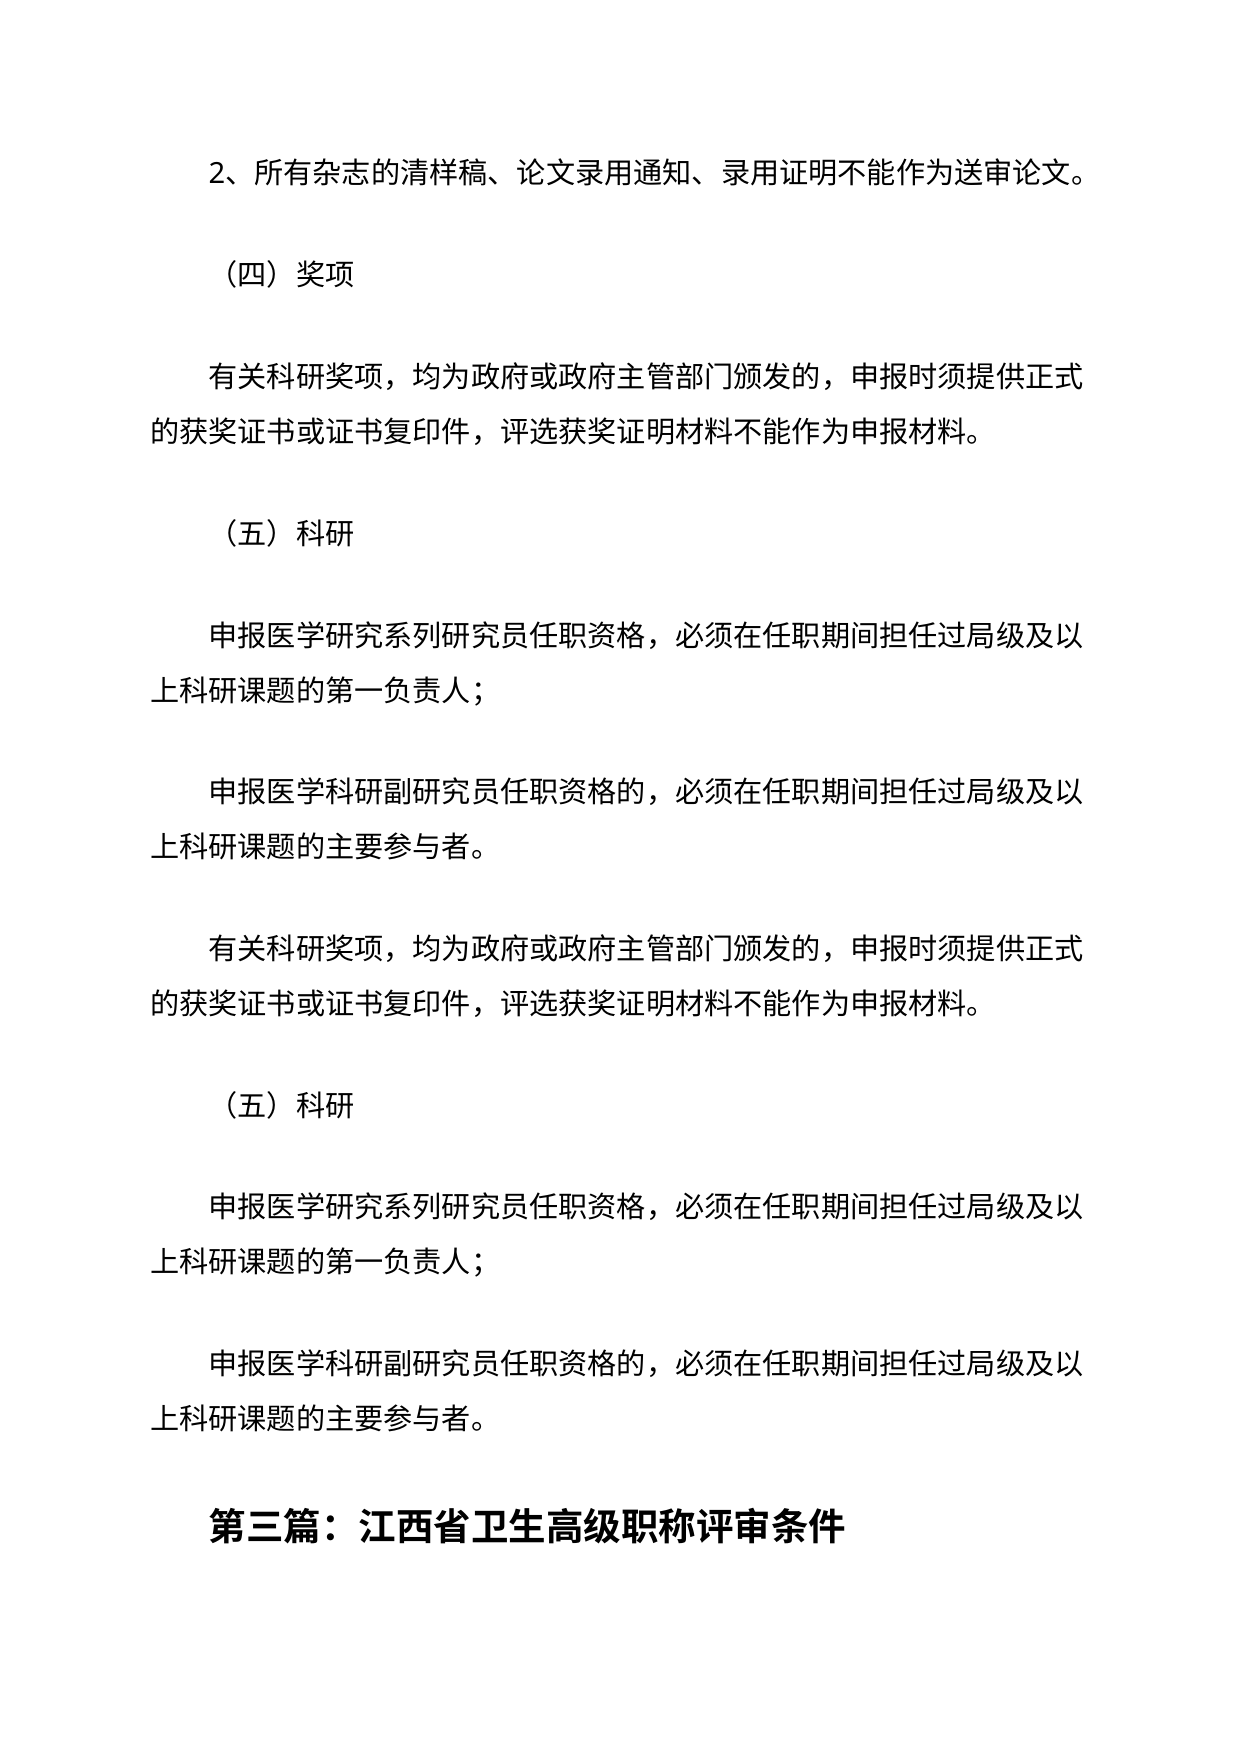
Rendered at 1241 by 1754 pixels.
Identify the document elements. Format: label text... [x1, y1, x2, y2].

text 申报医学研究系列研究员任职资格，必须在任职期间担任过局级及以上科研课题的第一负责人； [150, 1184, 1090, 1281]
text 申报医学科研副研究员任职资格的，必须在任职期间担任过局级及以上科研课题的主要参与者。 [150, 1341, 1090, 1438]
text （四）奖项 [150, 252, 1090, 294]
text 申报医学研究系列研究员任职资格，必须在任职期间担任过局级及以上科研课题的第一负责人； [150, 612, 1090, 709]
text 2、所有杂志的清样稿、论文录用通知、录用证明不能作为送审论文。 [150, 150, 1090, 192]
text 申报医学科研副研究员任职资格的，必须在任职期间担任过局级及以上科研课题的主要参与者。 [150, 769, 1090, 866]
text 有关科研奖项，均为政府或政府主管部门颁发的，申报时须提供正式的获奖证书或证书复印件，评选获奖证明材料不能作为申报材料。 [150, 354, 1090, 451]
text （五）科研 [150, 510, 1090, 553]
text （五）科研 [150, 1082, 1090, 1124]
text 有关科研奖项，均为政府或政府主管部门颁发的，申报时须提供正式的获奖证书或证书复印件，评选获奖证明材料不能作为申报材料。 [150, 926, 1090, 1023]
text 第三篇：江西省卫生高级职称评审条件 [150, 1497, 1090, 1552]
